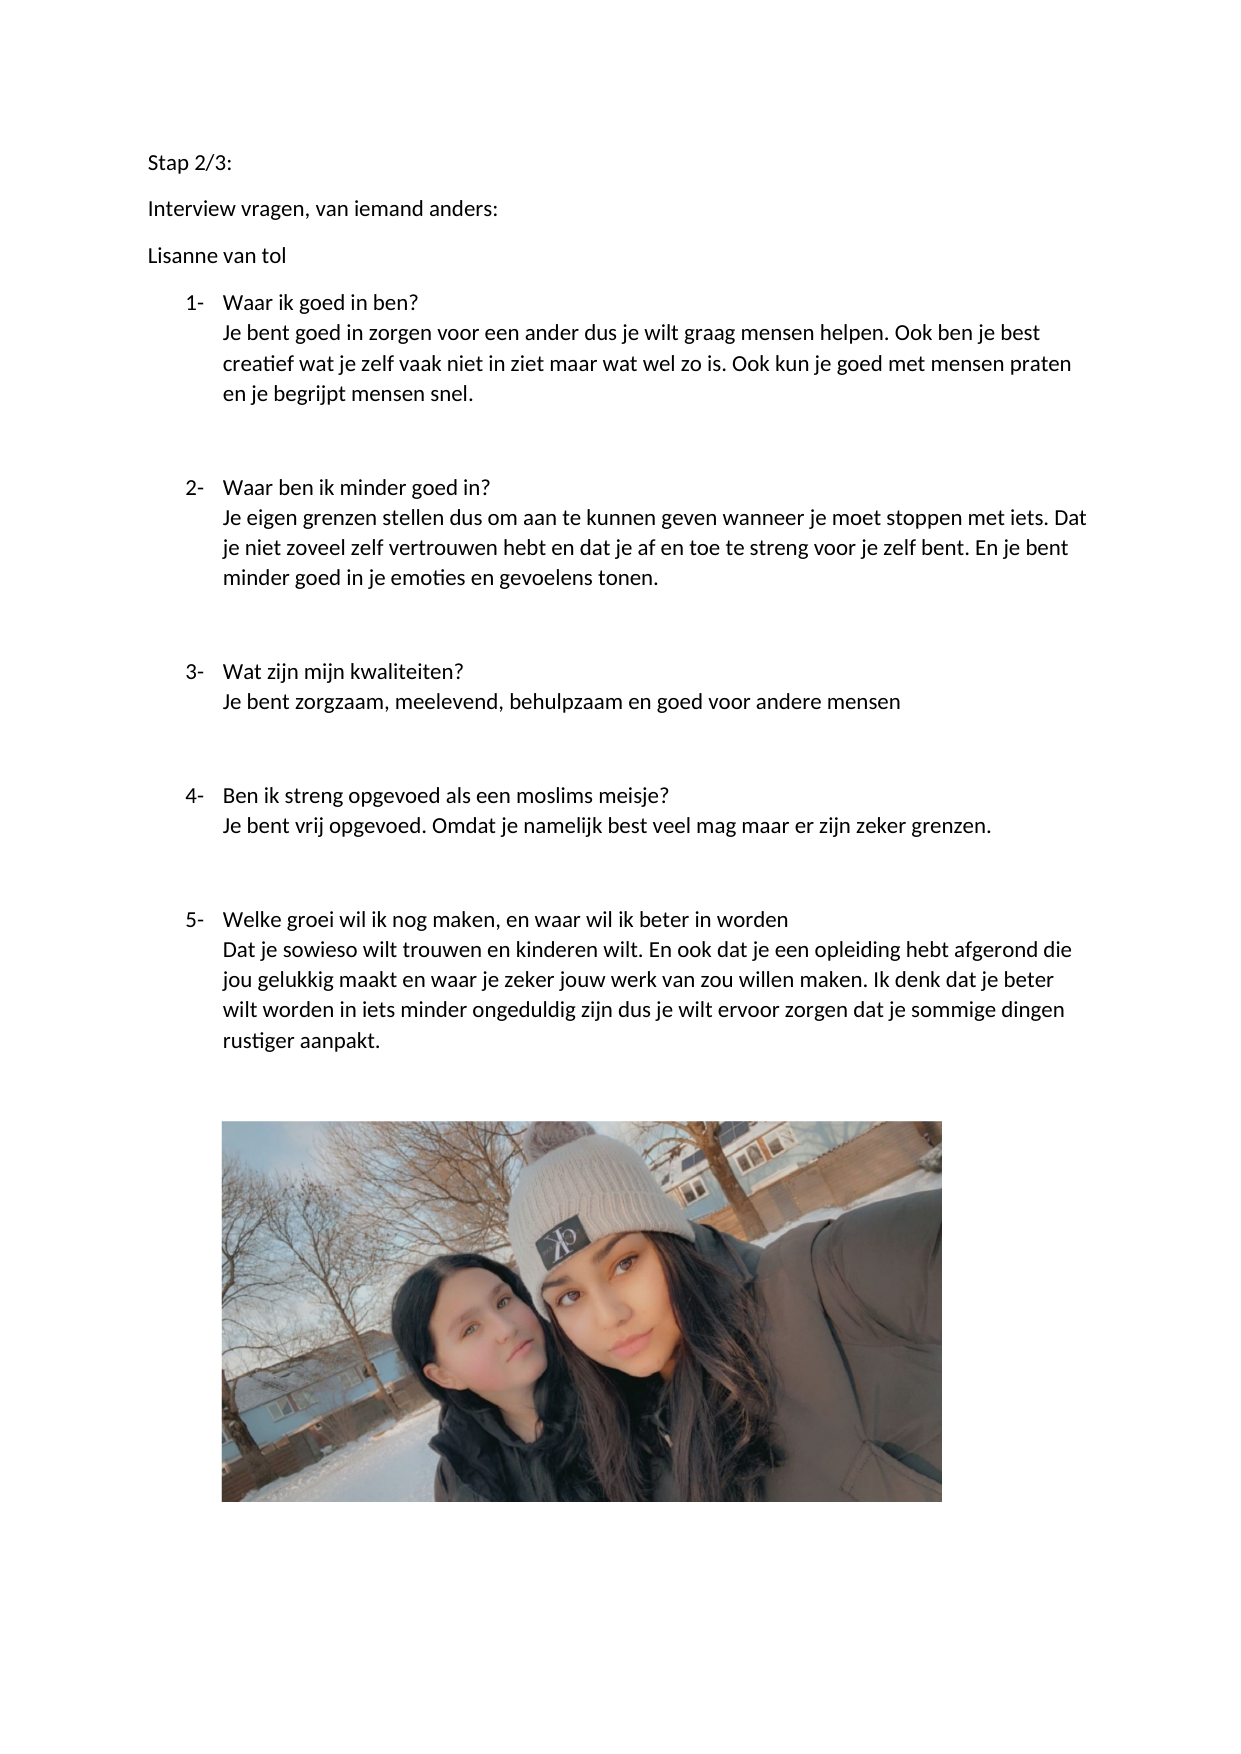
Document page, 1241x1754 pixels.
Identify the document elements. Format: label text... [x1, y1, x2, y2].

picture [223, 1121, 941, 1502]
list Je bent goed in zorgen voor een ander dus je wilt graag mensen helpen. Ook ben je best creatief wat je zelf vaak niet in ziet maar wat wel zo is. Ook kun je goed met mensen praten en je begrijpt mensen snel. [223, 318, 1093, 407]
list Ben ik streng opgevoed als een moslims meisje? [185, 781, 1093, 809]
text Lisanne van tol [148, 241, 1093, 269]
text Interview vragen, van iemand anders: [148, 194, 1093, 222]
list Je bent zorgzaam, meelevend, behulpzaam en goed voor andere mensen [223, 687, 1093, 715]
list Dat je sowieso wilt trouwen en kinderen wilt. En ook dat je een opleiding hebt afgerond die jou gelukkig maakt en waar je zeker jouw werk van zou willen maken. Ik denk dat je beter wilt worden in iets minder ongeduldig zijn dus je wilt ervoor zorgen dat je sommige dingen rustiger aanpakt. [223, 935, 1093, 1054]
list Welke groei wil ik nog maken, en waar wil ik beter in worden [185, 905, 1093, 933]
list Wat zijn mijn kwaliteiten? [185, 657, 1093, 685]
text Stap 2/3: [148, 148, 1093, 176]
list Je bent vrij opgevoed. Omdat je namelijk best veel mag maar er zijn zeker grenzen. [223, 811, 1093, 839]
list Waar ik goed in ben? [185, 288, 1093, 316]
list Je eigen grenzen stellen dus om aan te kunnen geven wanneer je moet stoppen met iets. Dat je niet zoveel zelf vertrouwen hebt en dat je af en toe te streng voor je zelf bent. En je bent minder goed in je emoties en gevoelens tonen. [223, 503, 1093, 591]
list Waar ben ik minder goed in? [185, 473, 1093, 501]
